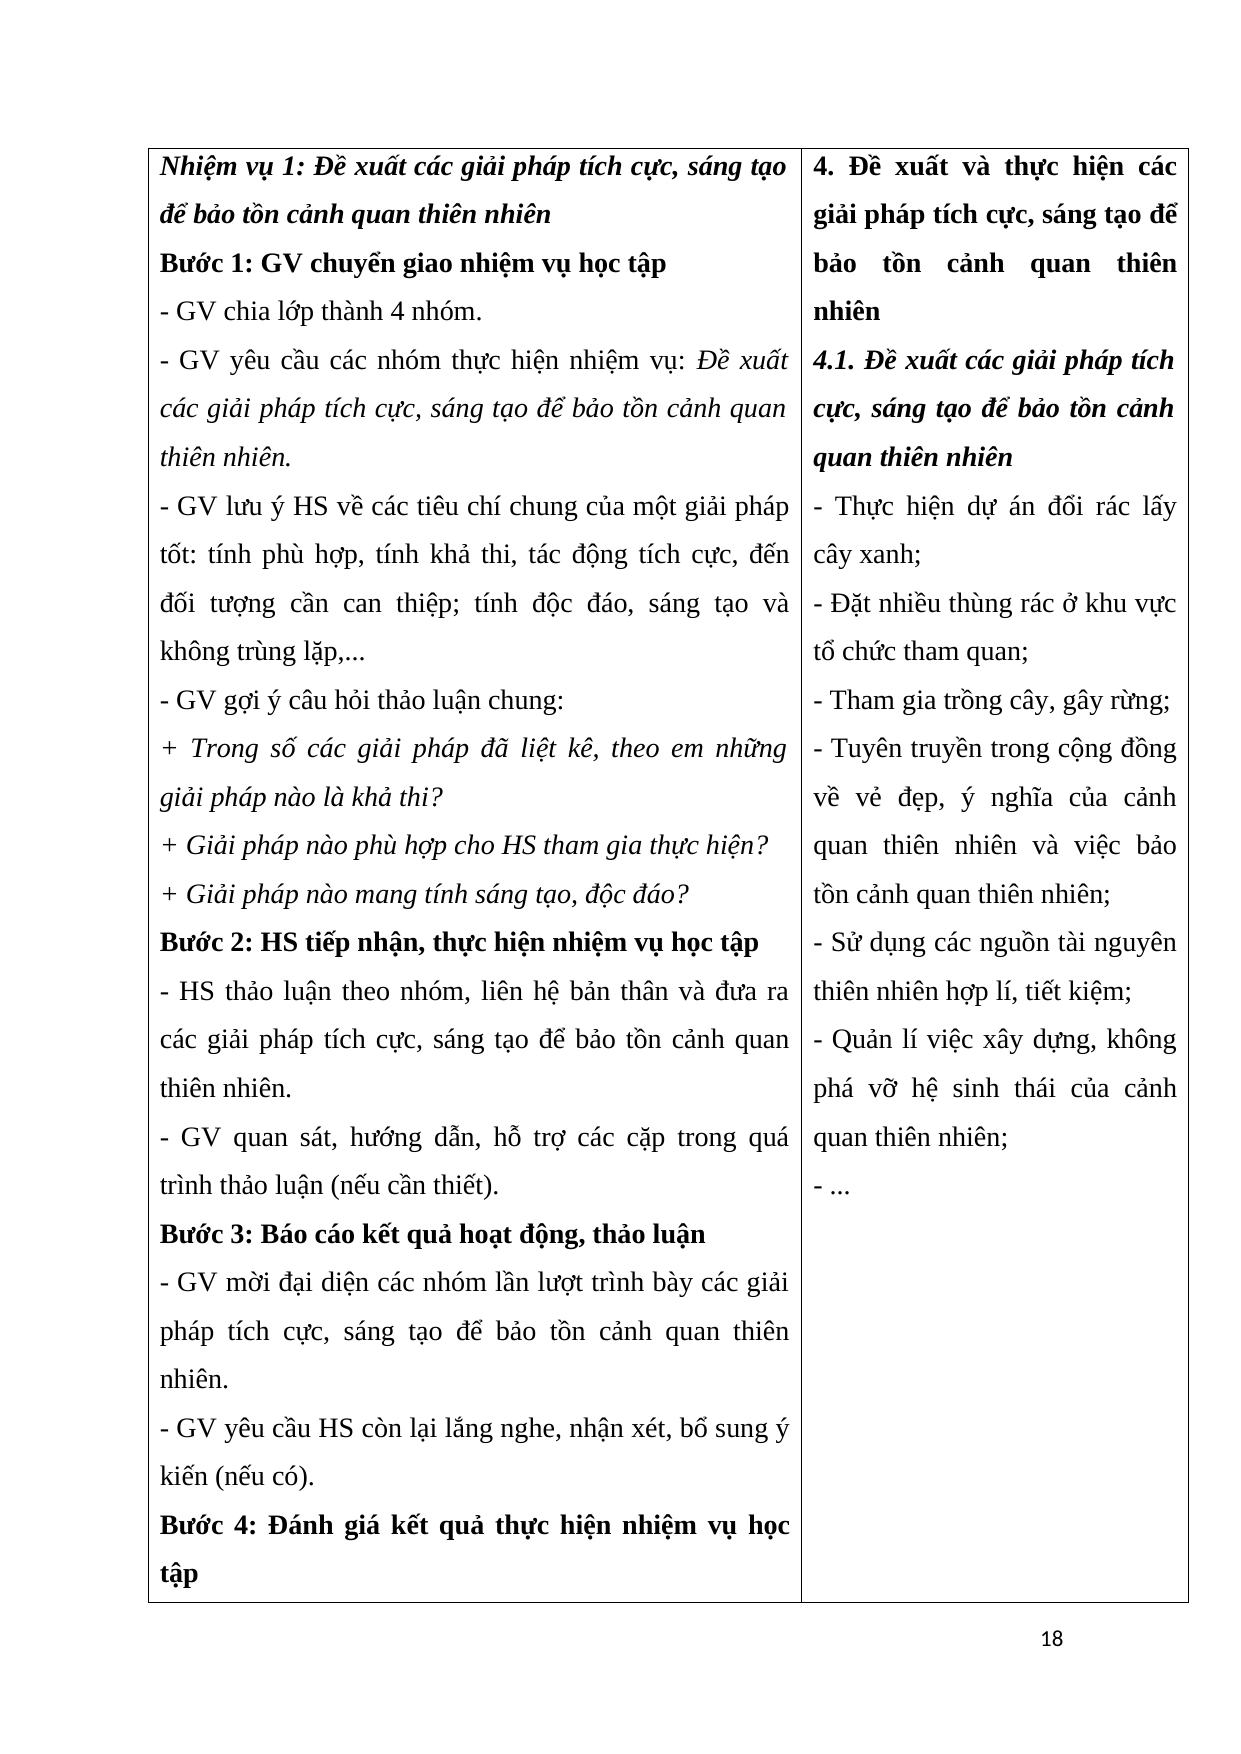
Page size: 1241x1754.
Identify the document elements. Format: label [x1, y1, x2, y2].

table_cell [802, 149, 1188, 1602]
table_cell [149, 149, 801, 1602]
